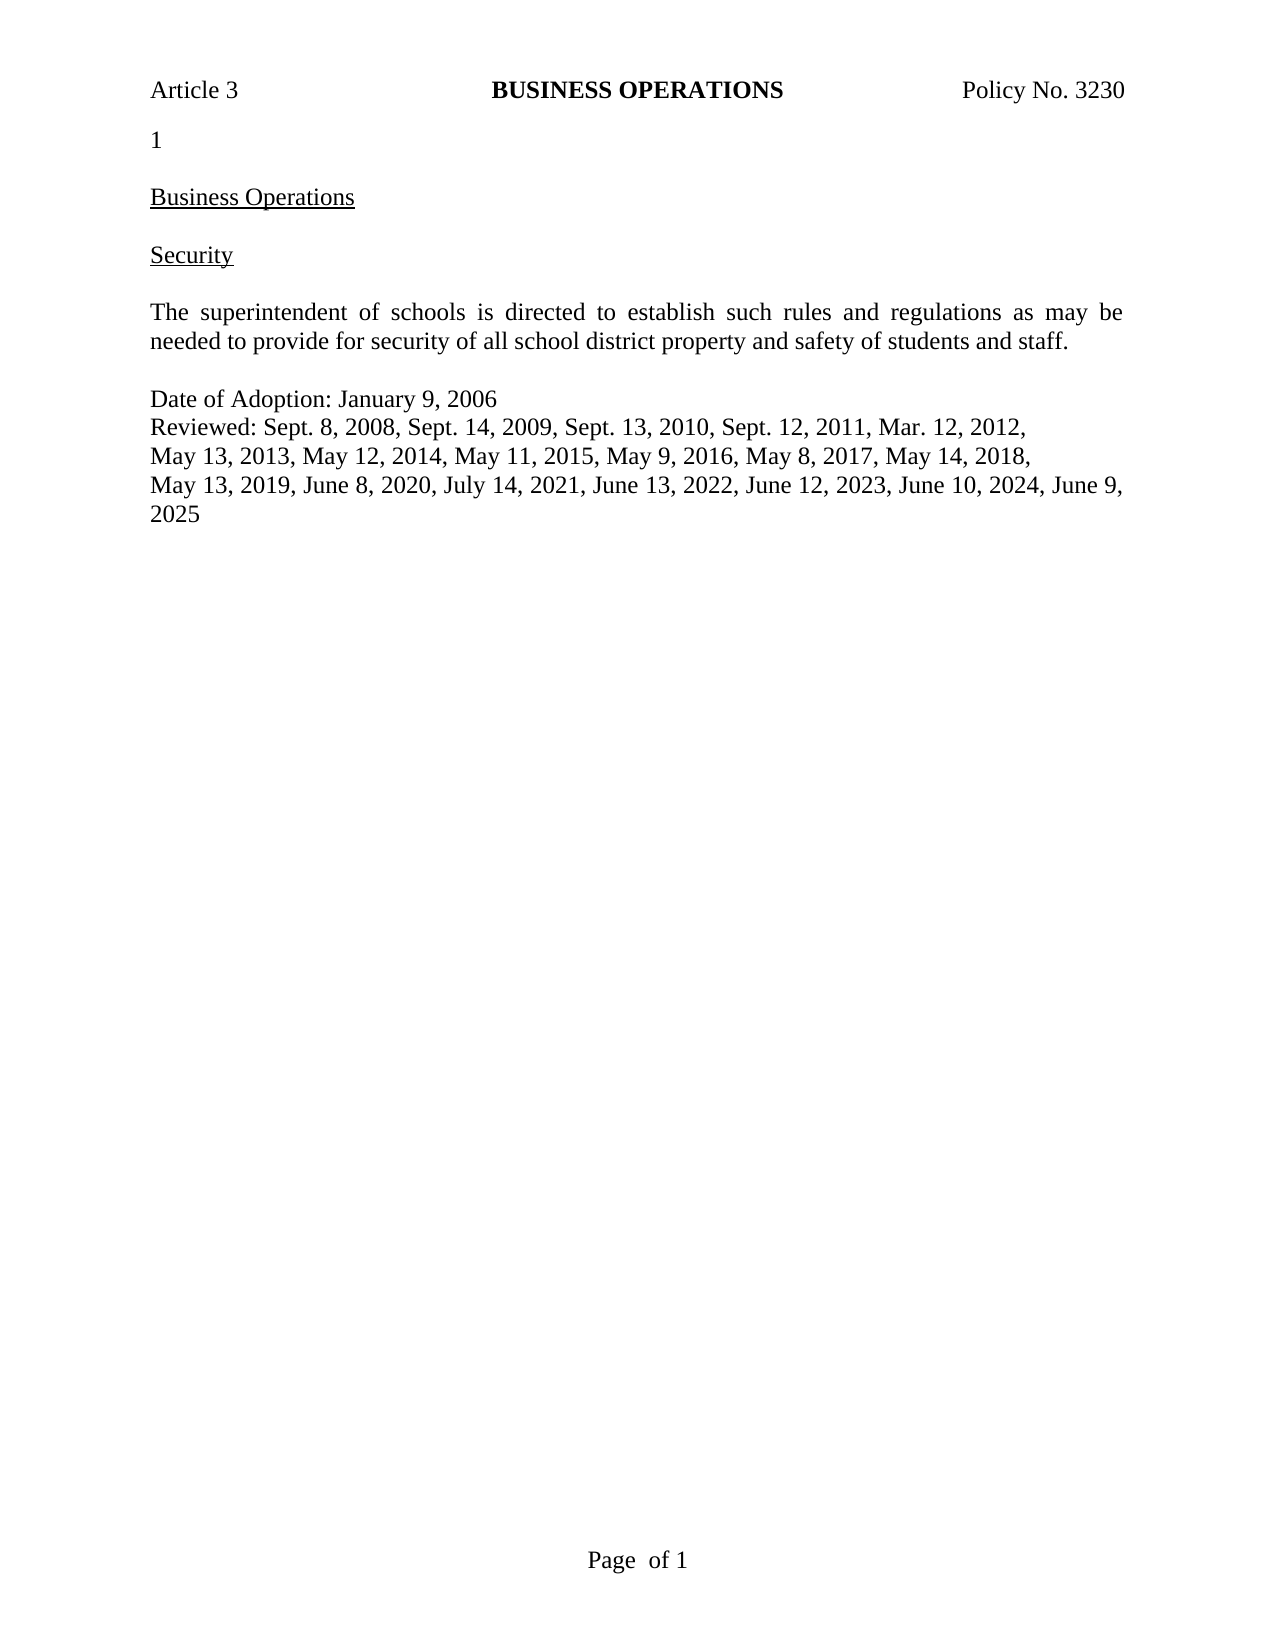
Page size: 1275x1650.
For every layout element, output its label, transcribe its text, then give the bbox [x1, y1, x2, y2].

text Security [150, 240, 1125, 269]
text Reviewed: Sept. 8, 2008, Sept. 14, 2009, Sept. 13, 2010, Sept. 12, 2011, Mar. 12, 2012, [150, 412, 1125, 441]
text May 13, 2019, June 8, 2020, July 14, 2021, June 13, 2022, June 12, 2023, June 10, 2024, June 9, 2025 [150, 470, 1125, 527]
text Date of Adoption: January 9, 2006 [150, 384, 1125, 412]
text The superintendent of schools is directed to establish such rules and regulations as may be needed to provide for security of all school district property and safety of students and staff. [150, 297, 1125, 355]
text Business Operations [150, 182, 1125, 211]
text May 13, 2013, May 12, 2014, May 11, 2015, May 9, 2016, May 8, 2017, May 14, 2018, [150, 441, 1125, 470]
